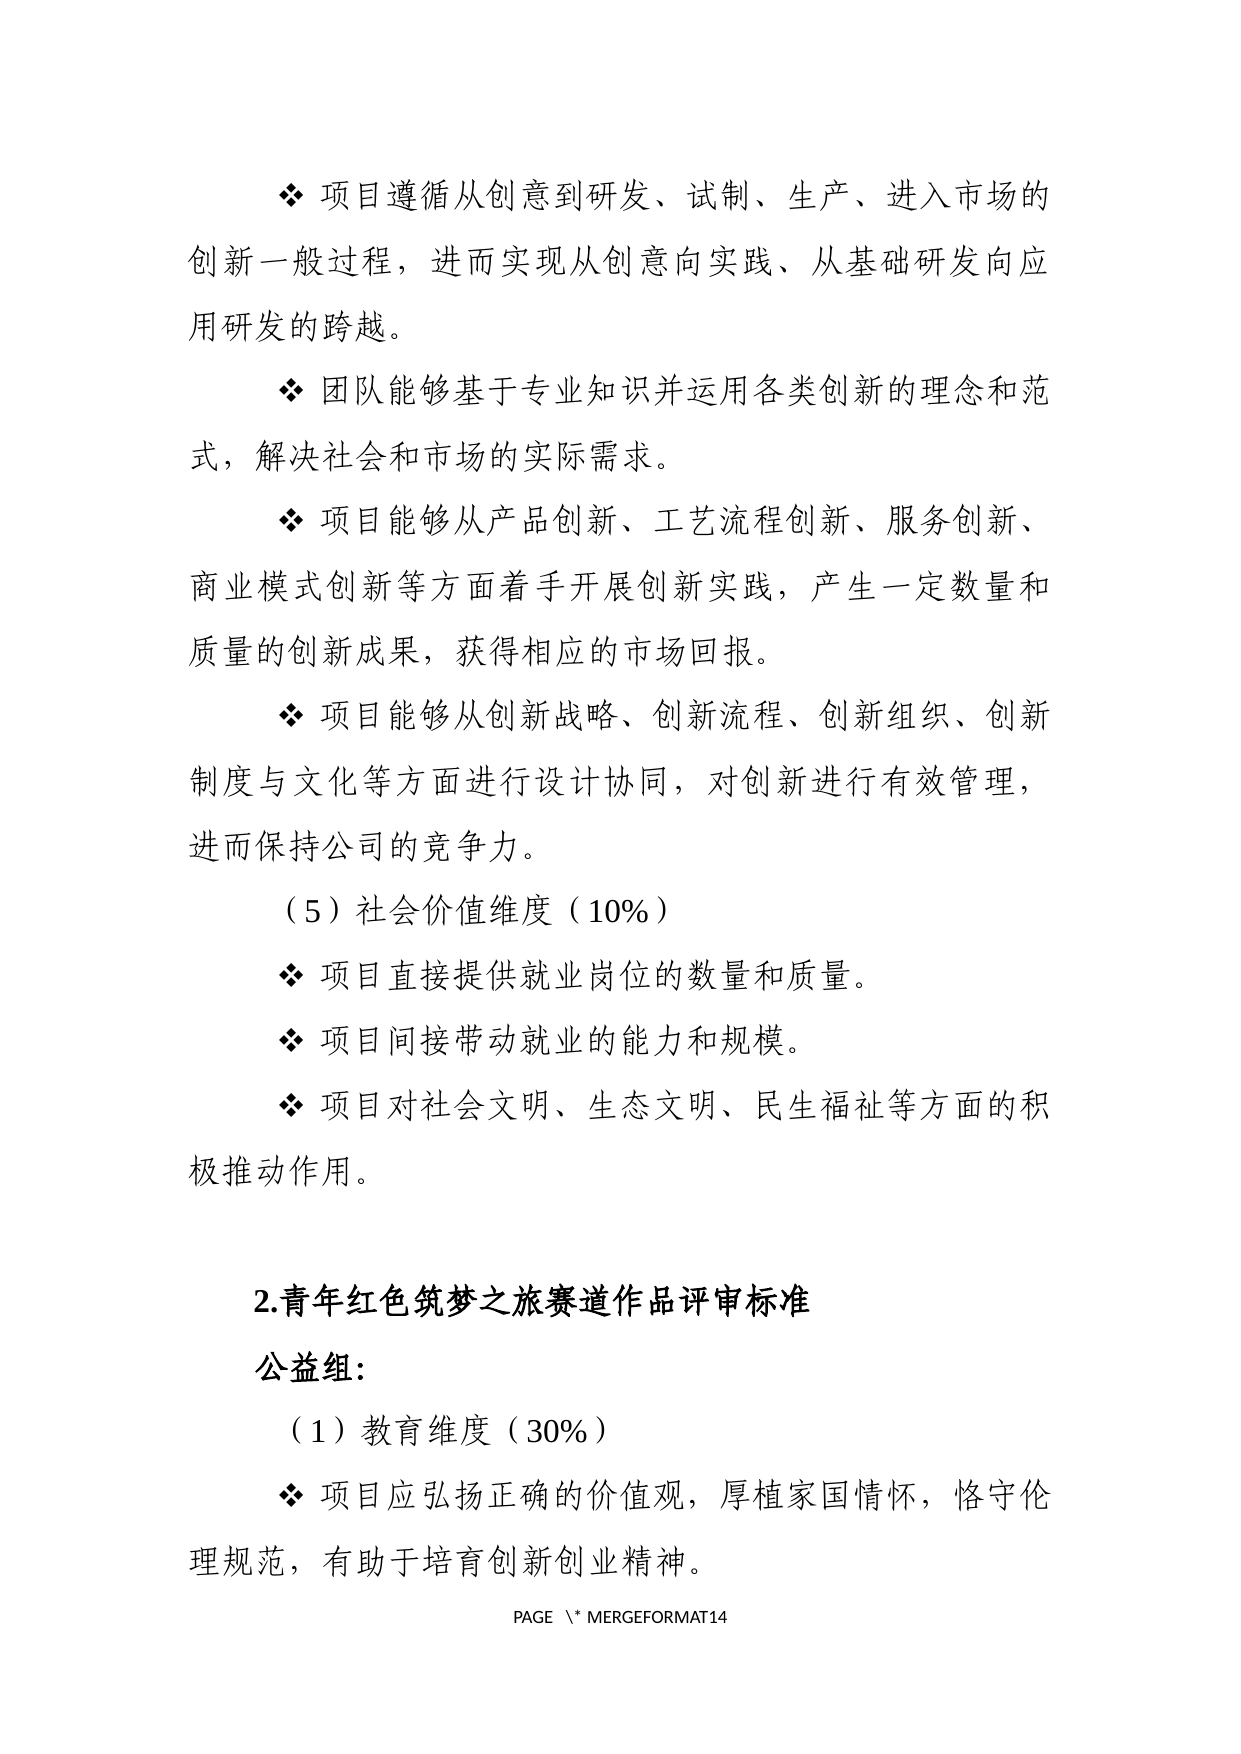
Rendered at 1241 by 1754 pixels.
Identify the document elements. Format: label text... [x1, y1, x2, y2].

list ﻿项目遵循从创意到研发、试制、生产、进入市场的创新一般过程，进而实现从创意向实践、从基础研发向应用研发的跨越。 [187, 162, 1053, 357]
list 社会价值维度（10%） [187, 877, 1053, 942]
list ﻿项目应弘扬正确的价值观，厚植家国情怀，恪守伦理规范，有助于培育创新创业精神。 [187, 1462, 1053, 1592]
list 项目能够从创新战略、创新流程、创新组织、创新制度与文化等方面进行设计协同，对创新进行有效管理，进而保持公司的竞争力。 [187, 682, 1053, 877]
subtitle 2.青年红色筑梦之旅赛道作品评审标准 [253, 1267, 1053, 1332]
list 项目间接带动就业的能力和规模。 [187, 1007, 1053, 1072]
list 项目对社会文明、生态文明、民生福祉等方面的积极推动作用。 [187, 1072, 1053, 1202]
list 项目能够从产品创新、工艺流程创新、服务创新、商业模式创新等方面着手开展创新实践，产生一定数量和质量的创新成果，获得相应的市场回报。 [187, 487, 1053, 682]
text 公益组： [187, 1332, 1053, 1397]
list ﻿项目直接提供就业岗位的数量和质量。 [187, 942, 1053, 1007]
list 教育维度（30%） [187, 1397, 1053, 1462]
list 团队能够基于专业知识并运用各类创新的理念和范式，解决社会和市场的实际需求。 [187, 357, 1053, 487]
